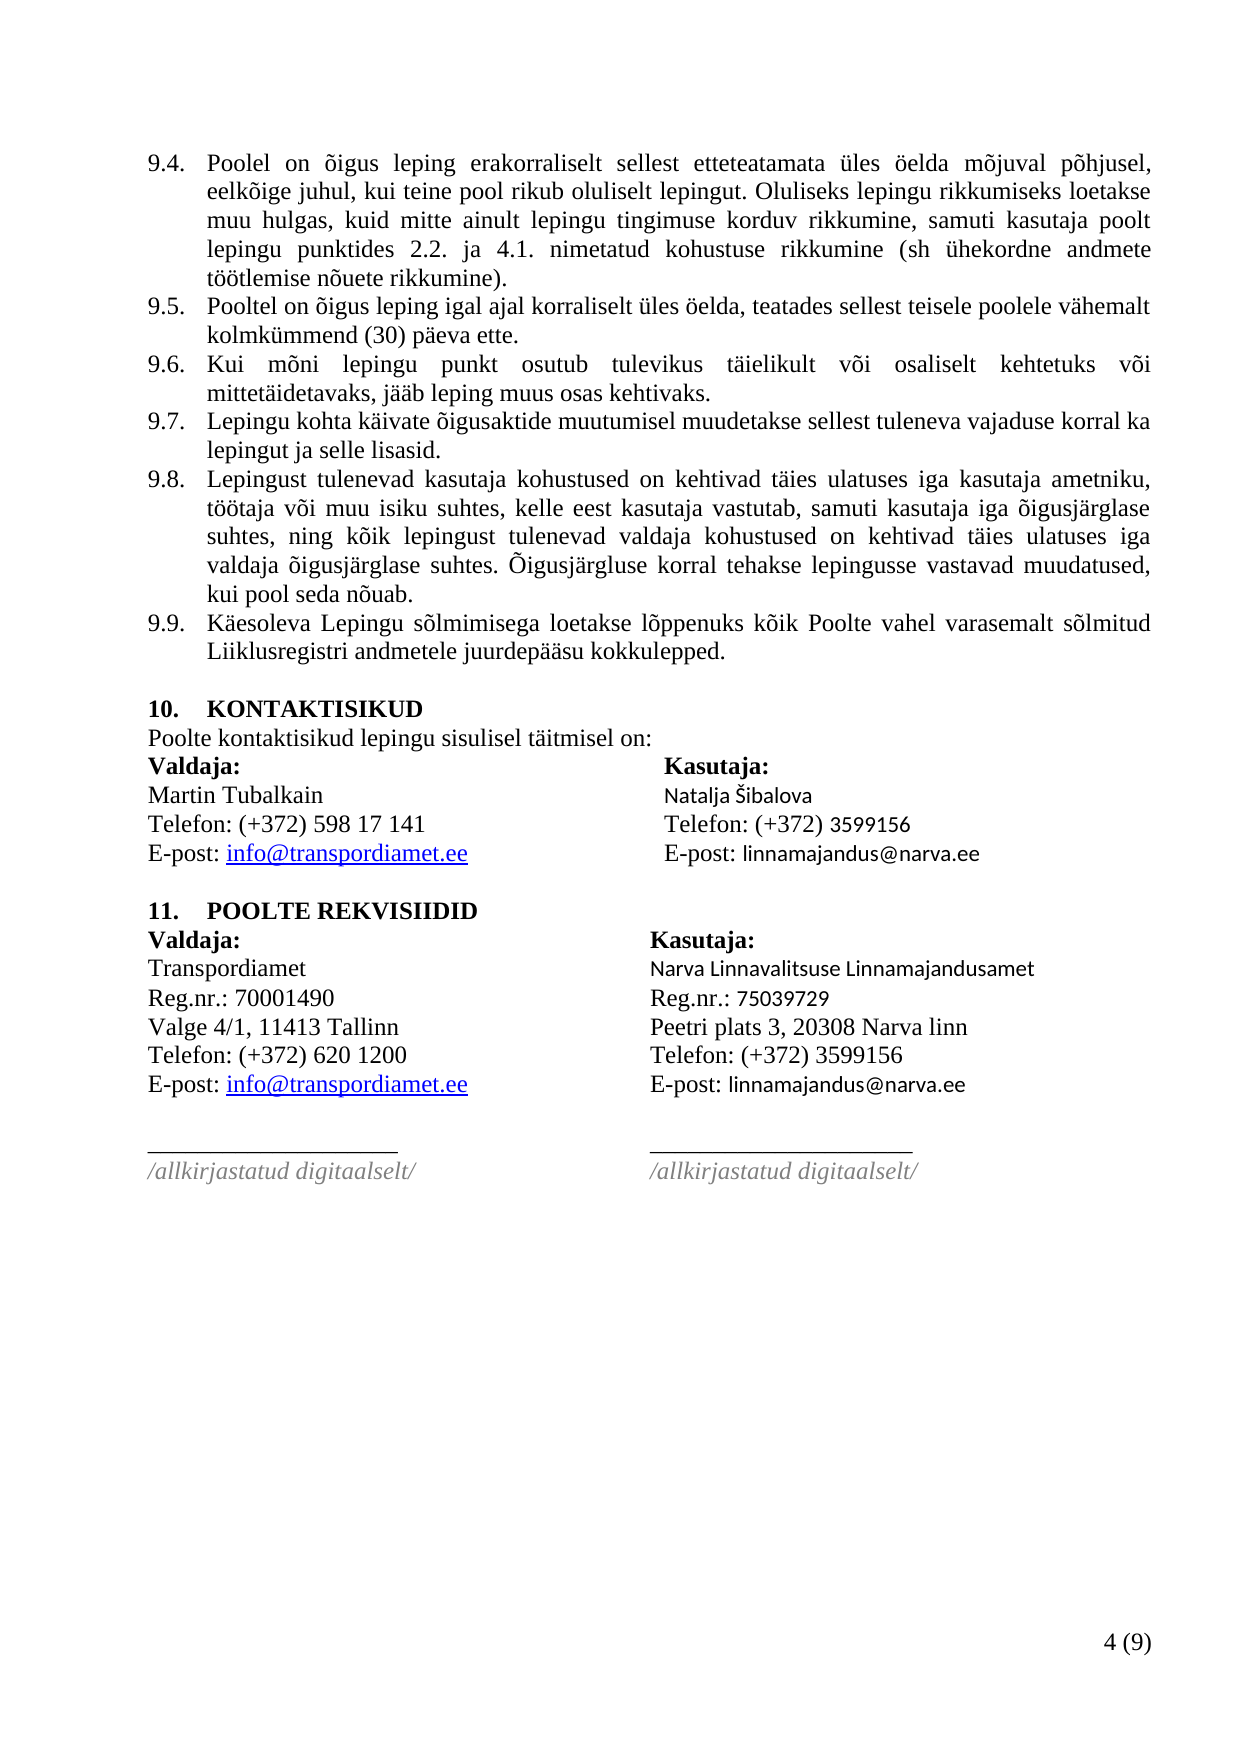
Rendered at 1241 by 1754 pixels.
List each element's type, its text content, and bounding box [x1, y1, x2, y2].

list Telefon: (+372) 620 1200 Telefon: (+372) 3599156 [148, 1040, 1152, 1069]
list KONTAKTISIKUD [148, 694, 1152, 723]
list Reg.nr.: 70001490 Reg.nr.: [148, 983, 1152, 1012]
list /allkirjastatud digitaalselt/ /allkirjastatud digitaalselt/ [148, 1156, 1152, 1184]
list Valdaja: Kasutaja: [148, 925, 1152, 953]
list Valge 4/1, 11413 Tallinn Peetri plats 3, 20308 Narva linn [148, 1012, 1152, 1040]
list Lepingust tulenevad kasutaja kohustused on kehtivad täies ulatuses iga kasutaja ametniku, töötaja või muu isiku suhtes, kelle eest kasutaja vastutab, samuti kasutaja iga õigusjärglase suhtes, ning kõik lepingust tulenevad valdaja kohustused on kehtivad täies ulatuses iga valdaja õigusjärglase suhtes. Õigusjärgluse korral tehakse lepingusse vastavad muudatused, kui pool seda nõuab. [148, 464, 1152, 608]
list Kui mõni lepingu punkt osutub tulevikus täielikult või osaliselt kehtetuks või mittetäidetavaks, jääb leping muus osas kehtivaks. [148, 349, 1152, 406]
list Telefon: (+372) 598 17 141 Telefon: (+372) [148, 809, 1152, 838]
list E-post: info@transpordiamet.ee E-post: [148, 838, 1152, 867]
list E-post: info@transpordiamet.ee E-post: [148, 1069, 1152, 1098]
list Poolel on õigus leping erakorraliselt sellest etteteatamata üles öelda mõjuval põhjusel, eelkõige juhul, kui teine pool rikub oluliselt lepingut. Oluliseks lepingu rikkumiseks loetakse muu hulgas, kuid mitte ainult lepingu tingimuse korduv rikkumine, samuti kasutaja poolt lepingu punktides 2.2. ja 4.1. nimetatud kohustuse rikkumine (sh ühekordne andmete töötlemise nõuete rikkumine). [148, 148, 1152, 291]
list Martin Tubalkain [148, 780, 1152, 809]
list Lepingu kohta käivate õigusaktide muutumisel muudetakse sellest tuleneva vajaduse korral ka lepingut ja selle lisasid. [148, 406, 1152, 464]
list Valdaja: Kasutaja: [148, 751, 1152, 780]
list Pooltel on õigus leping igal ajal korraliselt üles öelda, teatades sellest teisele poolele vähemalt kolmkümmend (30) päeva ette. [148, 291, 1152, 349]
list Transpordiamet [148, 953, 1152, 983]
list POOLTE REKVISIIDID [148, 896, 1152, 925]
list ____________________ _____________________ [148, 1127, 1152, 1156]
list Poolte kontaktisikud lepingu sisulisel täitmisel on: [148, 723, 1152, 751]
list Käesoleva Lepingu sõlmimisega loetakse lõppenuks kõik Poolte vahel varasemalt sõlmitud Liiklusregistri andmetele juurdepääsu kokkulepped. [148, 608, 1152, 665]
